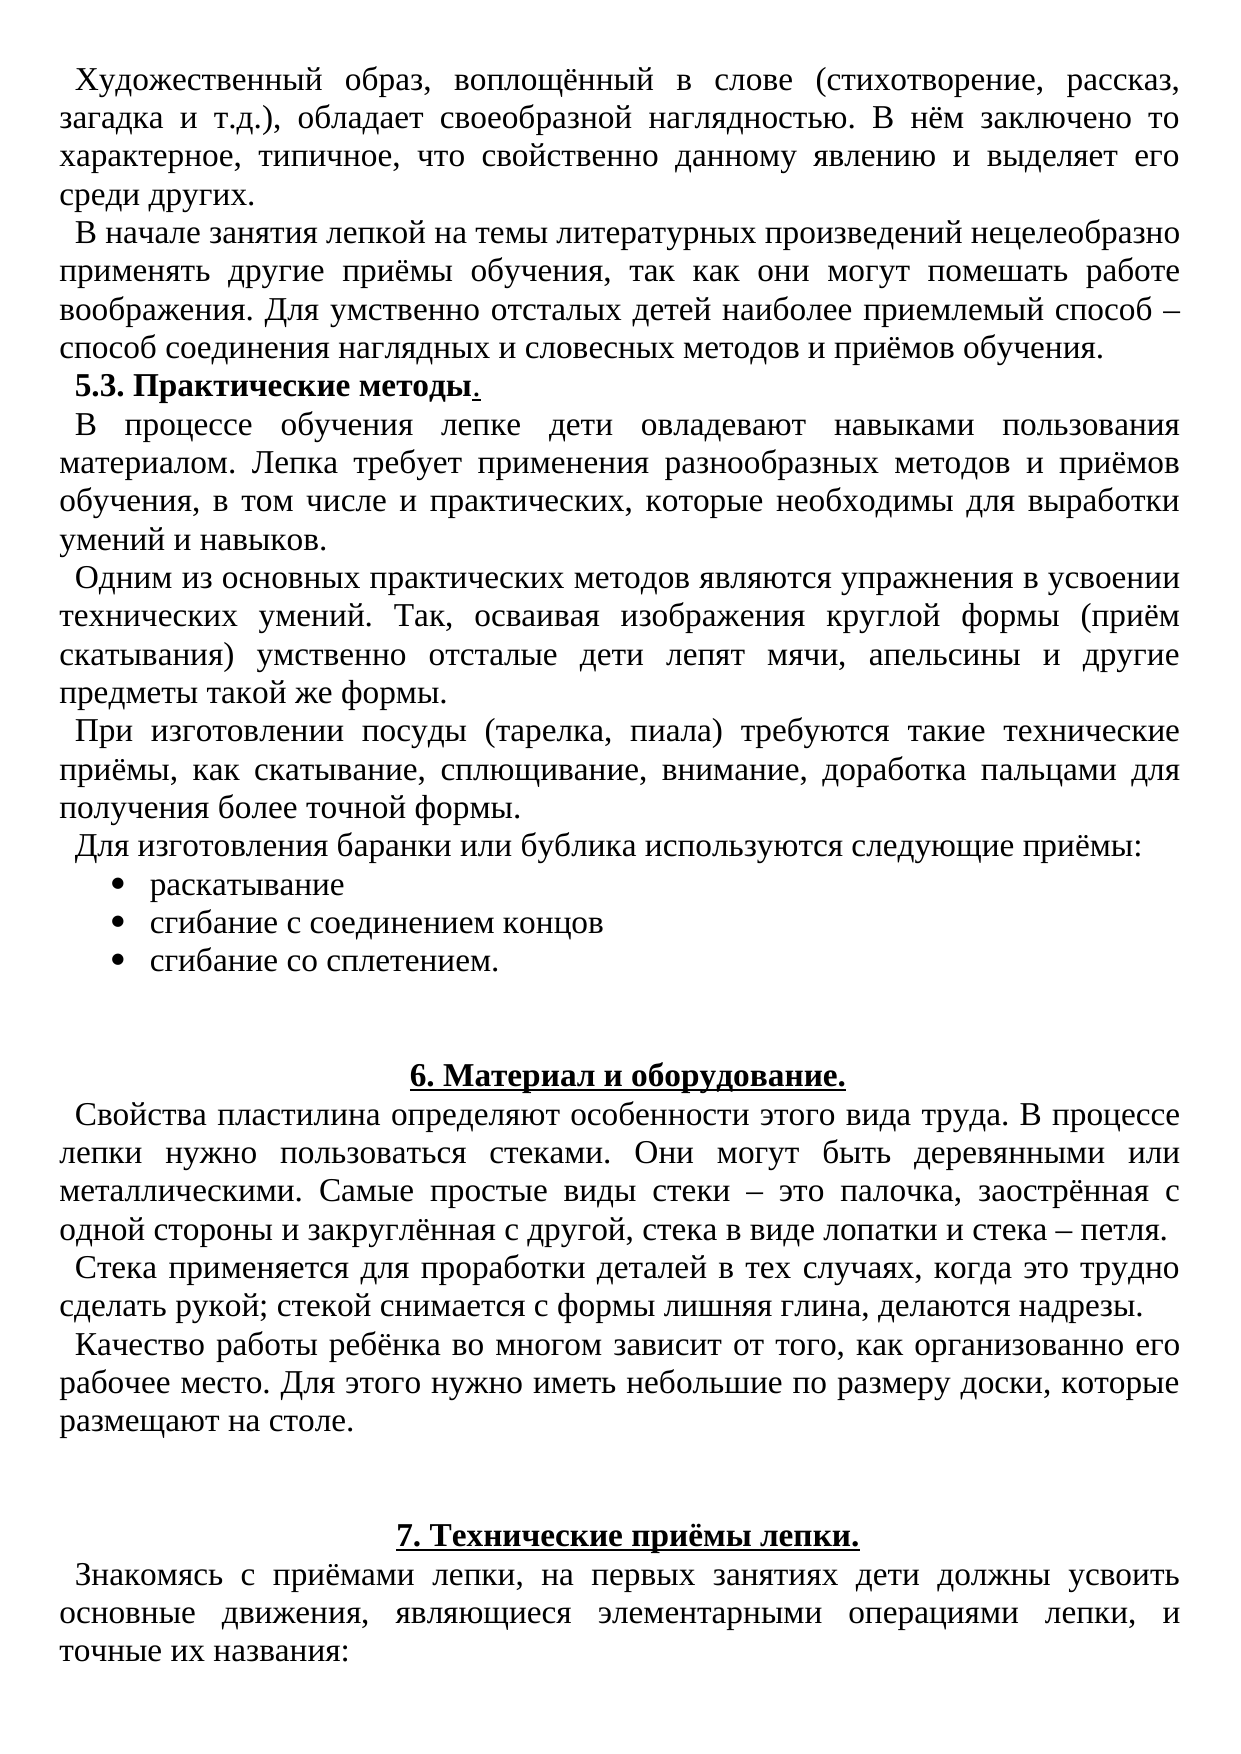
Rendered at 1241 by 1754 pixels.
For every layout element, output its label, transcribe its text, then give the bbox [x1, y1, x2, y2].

text В начале занятия лепкой на темы литературных произведений нецелеобразно применять другие приёмы обучения, так как они могут помешать работе воображения. Для умственно отсталых детей наиболее приемлемый способ – способ соединения наглядных и словесных методов и приёмов обучения. [59, 212, 1181, 366]
text Художественный образ, воплощённый в слове (стихотворение, рассказ, загадка и т.д.), обладает своеобразной наглядностью. В нём заключено то характерное, типичное, что свойственно данному явлению и выделяет его среди других. [59, 59, 1181, 212]
text Стека применяется для проработки деталей в тех случаях, когда это трудно сделать рукой; стекой снимается с формы лишняя глина, делаются надрезы. [59, 1247, 1181, 1324]
list раскатывание [112, 864, 1181, 902]
text В процессе обучения лепке дети овладевают навыками пользования материалом. Лепка требует применения разнообразных методов и приёмов обучения, в том числе и практических, которые необходимы для выработки умений и навыков. [59, 404, 1181, 557]
text Свойства пластилина определяют особенности этого вида труда. В процессе лепки нужно пользоваться стеками. Они могут быть деревянными или металлическими. Самые простые виды стеки – это палочка, заострённая с одной стороны и закруглённая с другой, стека в виде лопатки и стека – петля. [59, 1094, 1181, 1247]
text Качество работы ребёнка во многом зависит от того, как организованно его рабочее место. Для этого нужно иметь небольшие по размеру доски, которые размещают на столе. [59, 1324, 1181, 1439]
text 5.3. Практические методы. [59, 366, 1181, 404]
text Для изготовления баранки или бублика используются следующие приёмы: [59, 826, 1181, 864]
text Одним из основных практических методов являются упражнения в усвоении технических умений. Так, осваивая изображения круглой формы (приём скатывания) умственно отсталые дети лепят мячи, апельсины и другие предметы такой же формы. [59, 557, 1181, 711]
list сгибание с соединением концов [112, 902, 1181, 941]
text Знакомясь с приёмами лепки, на первых занятиях дети должны усвоить основные движения, являющиеся элементарными операциями лепки, и точные их названия: [59, 1554, 1181, 1669]
text 6. Материал и оборудование. [59, 1056, 1181, 1094]
text При изготовлении посуды (тарелка, пиала) требуются такие технические приёмы, как скатывание, сплющивание, внимание, доработка пальцами для получения более точной формы. [59, 711, 1181, 826]
list сгибание со сплетением. [112, 941, 1181, 979]
text 7. Технические приёмы лепки. [59, 1516, 1181, 1554]
